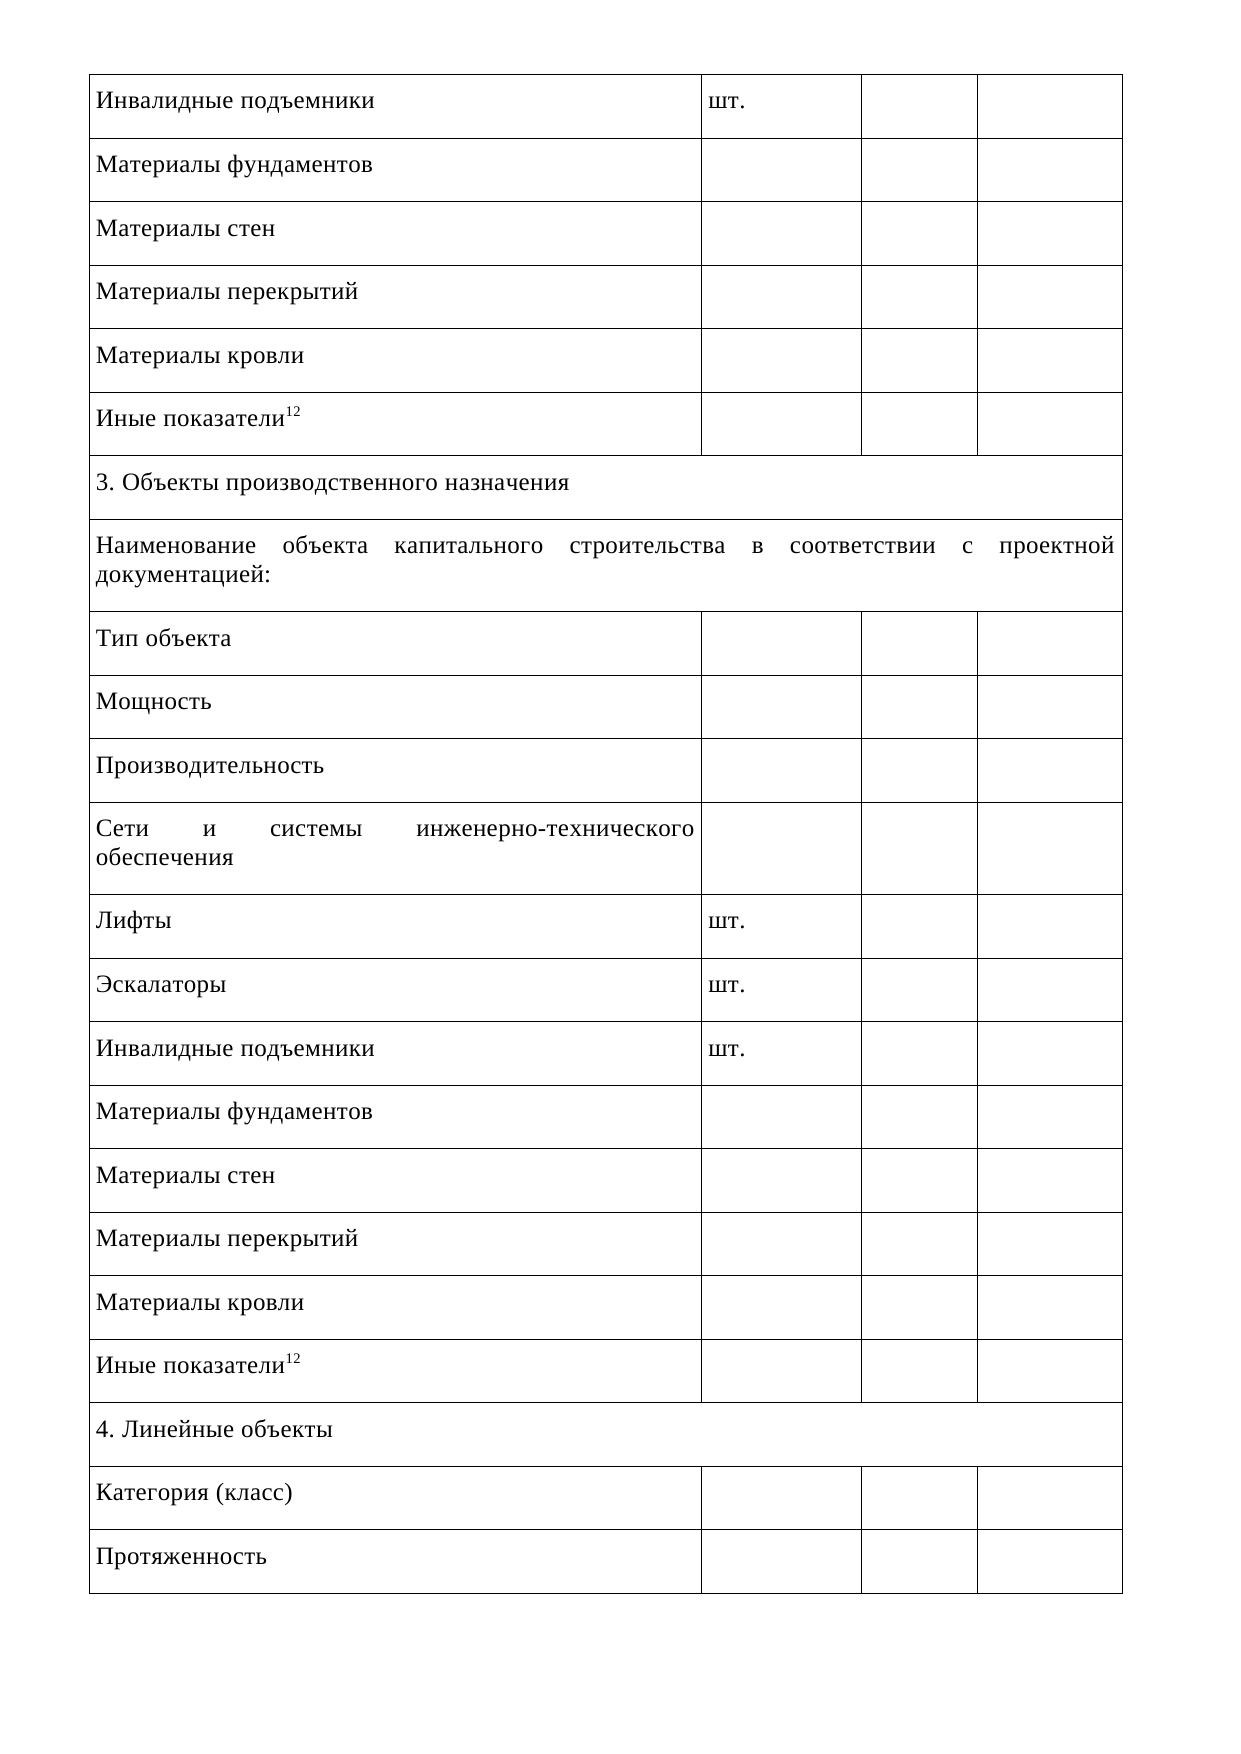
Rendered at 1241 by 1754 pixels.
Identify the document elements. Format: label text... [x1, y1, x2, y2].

table_cell [978, 1276, 1122, 1339]
table_cell [702, 739, 861, 802]
table_cell [702, 1467, 861, 1529]
table_cell [702, 1276, 861, 1339]
table_cell шт. [702, 959, 861, 1021]
table_cell [702, 1340, 861, 1402]
table_cell Лифты [90, 895, 701, 957]
table_cell [862, 1340, 977, 1402]
table_cell [862, 1213, 977, 1275]
table_cell [978, 329, 1122, 392]
table_cell [702, 329, 861, 392]
table_cell шт. [702, 895, 861, 957]
table_cell [862, 1276, 977, 1339]
table_cell [862, 266, 977, 328]
table_cell Инвалидные подъемники [90, 1022, 701, 1084]
table_cell Категория (класс) [90, 1467, 701, 1529]
table_cell [978, 739, 1122, 802]
table_cell Инвалидные подъемники [90, 75, 701, 137]
table_cell [702, 676, 861, 738]
table_cell [702, 1149, 861, 1212]
table_cell [862, 739, 977, 802]
table_cell [978, 75, 1122, 137]
table_cell [862, 959, 977, 1021]
table_cell [862, 329, 977, 392]
table_cell [978, 1213, 1122, 1275]
table_cell [978, 202, 1122, 264]
table_cell [702, 803, 861, 894]
table_cell 3. Объекты производственного назначения [90, 456, 1122, 519]
table_cell Протяженность [90, 1530, 701, 1593]
table_cell Тип объекта [90, 612, 701, 674]
table_cell [702, 1213, 861, 1275]
table_cell [978, 1086, 1122, 1148]
table_cell 4. Линейные объекты [90, 1403, 1122, 1466]
table_cell Иные показатели12 [90, 393, 701, 455]
table_cell [978, 803, 1122, 894]
table_cell [862, 1530, 977, 1593]
table_cell [978, 1467, 1122, 1529]
table_cell [978, 1340, 1122, 1402]
table_cell [978, 959, 1122, 1021]
table_cell [862, 1149, 977, 1212]
table_cell Производительность [90, 739, 701, 802]
table_cell [978, 1530, 1122, 1593]
table_cell [862, 1022, 977, 1084]
table_cell [978, 612, 1122, 674]
table_cell [702, 1086, 861, 1148]
table_cell Материалы стен [90, 202, 701, 264]
table_cell шт. [702, 75, 861, 137]
table_cell [978, 676, 1122, 738]
table_cell [862, 1467, 977, 1529]
table_cell [978, 139, 1122, 201]
table_cell [702, 139, 861, 201]
table_cell Сети и системы инженерно-технического обеспечения [90, 803, 701, 894]
table_cell [862, 1086, 977, 1148]
table_cell Материалы кровли [90, 329, 701, 392]
table_cell [862, 75, 977, 137]
table_cell [702, 202, 861, 264]
table_cell [702, 612, 861, 674]
table_cell [702, 1530, 861, 1593]
table_cell шт. [702, 1022, 861, 1084]
table_cell [978, 1149, 1122, 1212]
table_cell Иные показатели12 [90, 1340, 701, 1402]
table_cell Материалы кровли [90, 1276, 701, 1339]
table_cell [862, 612, 977, 674]
table_cell Наименование объекта капитального строительства в соответствии с проектной документацией: [90, 520, 1122, 611]
table_cell [862, 202, 977, 264]
table_cell [862, 803, 977, 894]
table_cell [978, 1022, 1122, 1084]
table_cell Материалы фундаментов [90, 139, 701, 201]
table_cell Материалы стен [90, 1149, 701, 1212]
table_cell [702, 266, 861, 328]
table_cell Материалы фундаментов [90, 1086, 701, 1148]
table_cell [978, 393, 1122, 455]
table_cell Эскалаторы [90, 959, 701, 1021]
table_cell Материалы перекрытий [90, 1213, 701, 1275]
table_cell Материалы перекрытий [90, 266, 701, 328]
table_cell [978, 266, 1122, 328]
table_cell [862, 676, 977, 738]
table_cell [862, 139, 977, 201]
table_cell [978, 895, 1122, 957]
table_cell Мощность [90, 676, 701, 738]
table_cell [862, 393, 977, 455]
table_cell [702, 393, 861, 455]
table_cell [862, 895, 977, 957]
